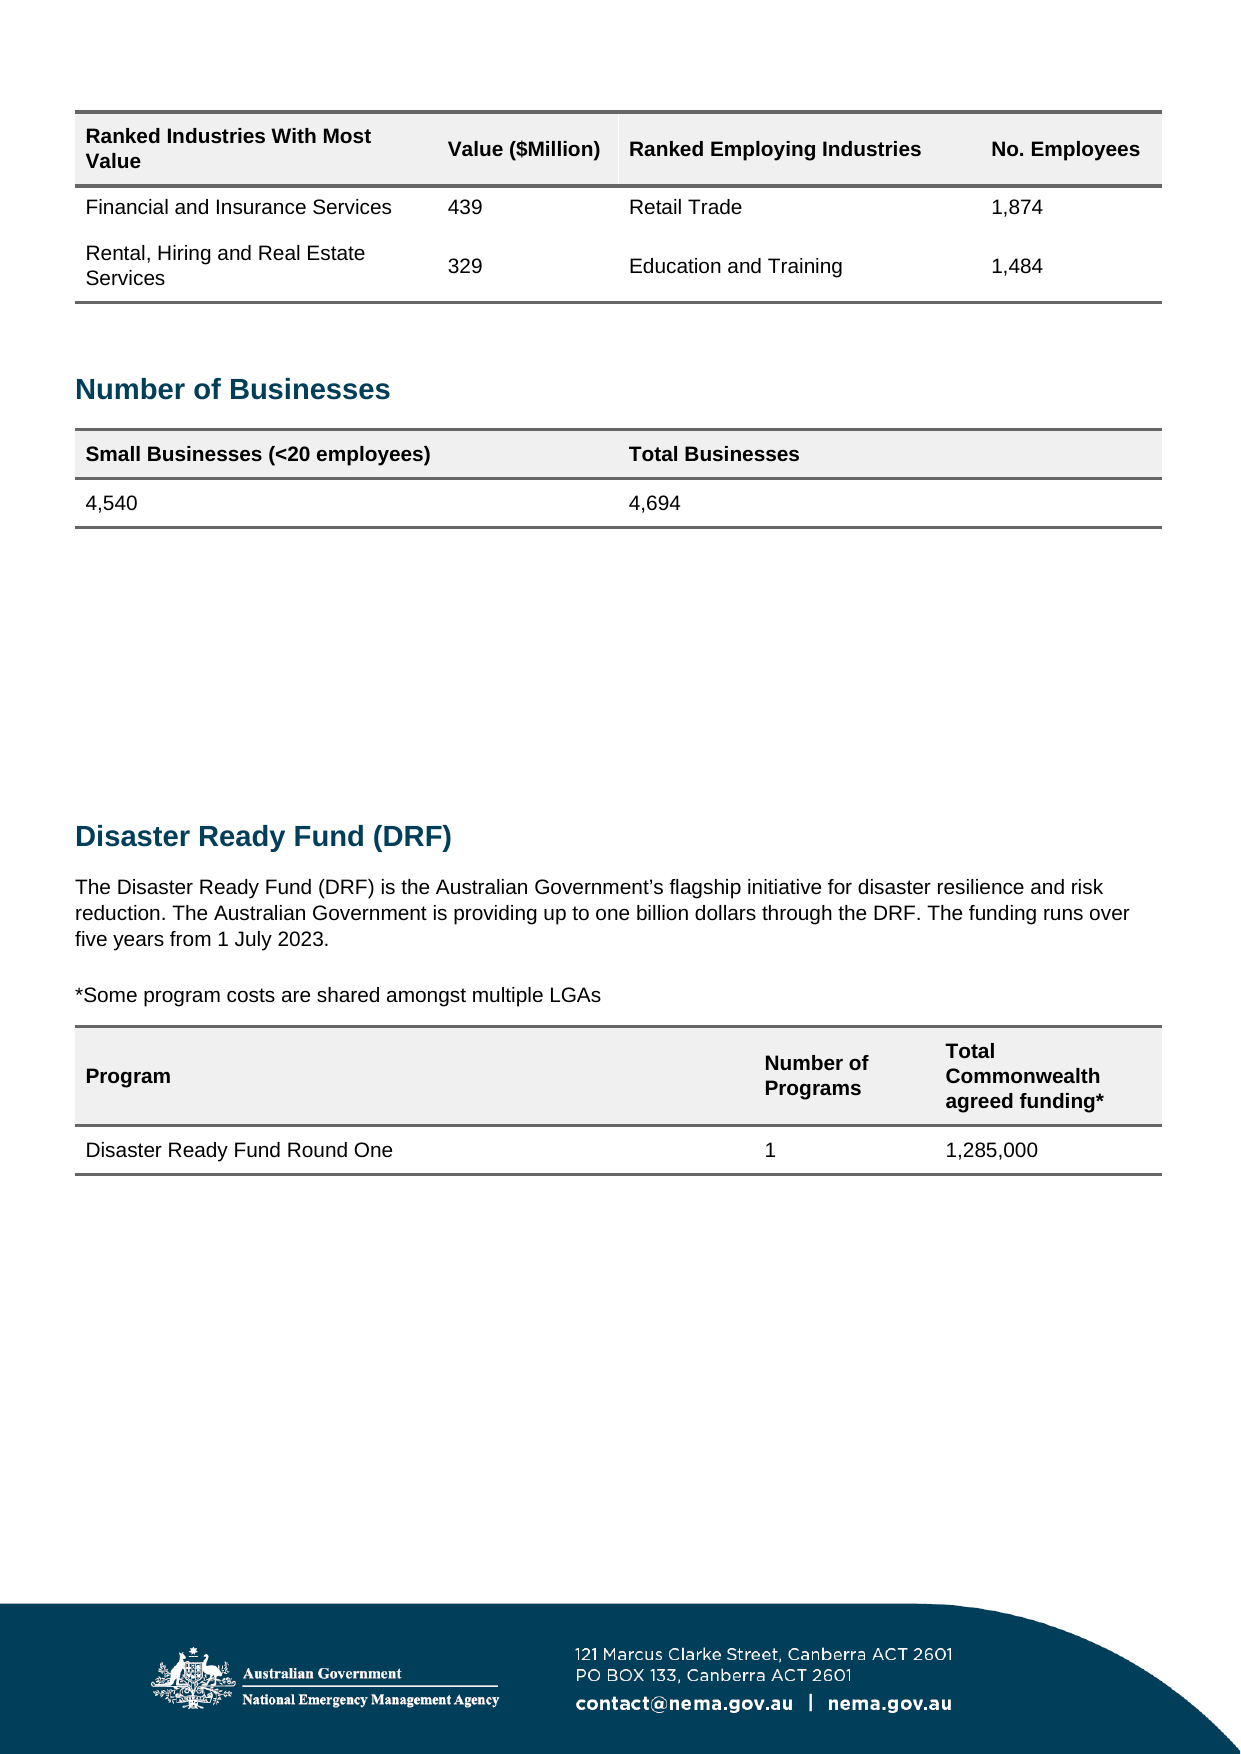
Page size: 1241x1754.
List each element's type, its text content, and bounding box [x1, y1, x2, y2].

picture [577, 1700, 584, 1709]
picture [914, 1700, 922, 1709]
table_cell 1 [754, 1127, 935, 1173]
table_header No. Employees [981, 114, 1162, 184]
table_cell Education and Training [619, 230, 981, 301]
picture [223, 1678, 235, 1683]
text *Some program costs are shared amongst multiple LGAs [75, 983, 1165, 1007]
picture [730, 1700, 739, 1711]
picture [408, 1698, 413, 1707]
picture [695, 1700, 709, 1709]
table_cell Financial and Insurance Services [75, 188, 437, 230]
picture [430, 1698, 437, 1704]
picture [872, 1700, 879, 1709]
picture [841, 1700, 849, 1708]
table_header Ranked Employing Industries [619, 114, 981, 184]
table_cell 329 [437, 230, 618, 301]
table_cell 1,874 [981, 188, 1162, 230]
picture [192, 1659, 222, 1693]
table_cell 1,484 [981, 230, 1162, 301]
table_cell Disaster Ready Fund Round One [75, 1127, 754, 1173]
picture [671, 1700, 678, 1709]
picture [902, 1700, 911, 1709]
table_header Total Commonwealth agreed funding* [935, 1028, 1162, 1124]
subtitle Disaster Ready Fund (DRF) [75, 819, 1165, 852]
picture [622, 1700, 629, 1709]
table_cell 1,285,000 [935, 1127, 1162, 1173]
picture [348, 1698, 356, 1704]
picture [889, 1700, 897, 1712]
table_header Value ($Million) [437, 114, 618, 184]
table_cell Rental, Hiring and Real Estate Services [75, 230, 437, 301]
picture [713, 1700, 720, 1709]
subtitle Number of Businesses [75, 372, 1165, 406]
picture [682, 1700, 690, 1708]
table_cell Retail Trade [619, 188, 981, 230]
table_cell 439 [437, 188, 618, 230]
picture [784, 1700, 791, 1709]
table_header Program [75, 1028, 754, 1124]
picture [755, 1700, 762, 1709]
table_header Number of Programs [754, 1028, 935, 1124]
picture [612, 1697, 617, 1709]
picture [247, 1669, 252, 1678]
table_cell 4,540 [75, 480, 618, 526]
picture [469, 1698, 484, 1704]
picture [198, 1682, 207, 1693]
picture [632, 1700, 639, 1709]
picture [932, 1700, 938, 1709]
picture [262, 1695, 267, 1704]
picture [152, 1654, 207, 1708]
picture [415, 1698, 423, 1704]
picture [853, 1700, 867, 1709]
picture [830, 1700, 837, 1709]
table_header Ranked Industries With Most Value [75, 114, 437, 184]
picture [601, 1700, 609, 1709]
picture [743, 1700, 752, 1709]
table_header Small Businesses (<20 employees) [75, 431, 618, 477]
picture [0, 0, 1241, 1750]
table_header Total Businesses [618, 431, 1162, 477]
table_cell 4,694 [618, 480, 1162, 526]
picture [643, 1697, 648, 1709]
picture [161, 1690, 171, 1696]
picture [773, 1700, 779, 1709]
picture [588, 1700, 597, 1709]
